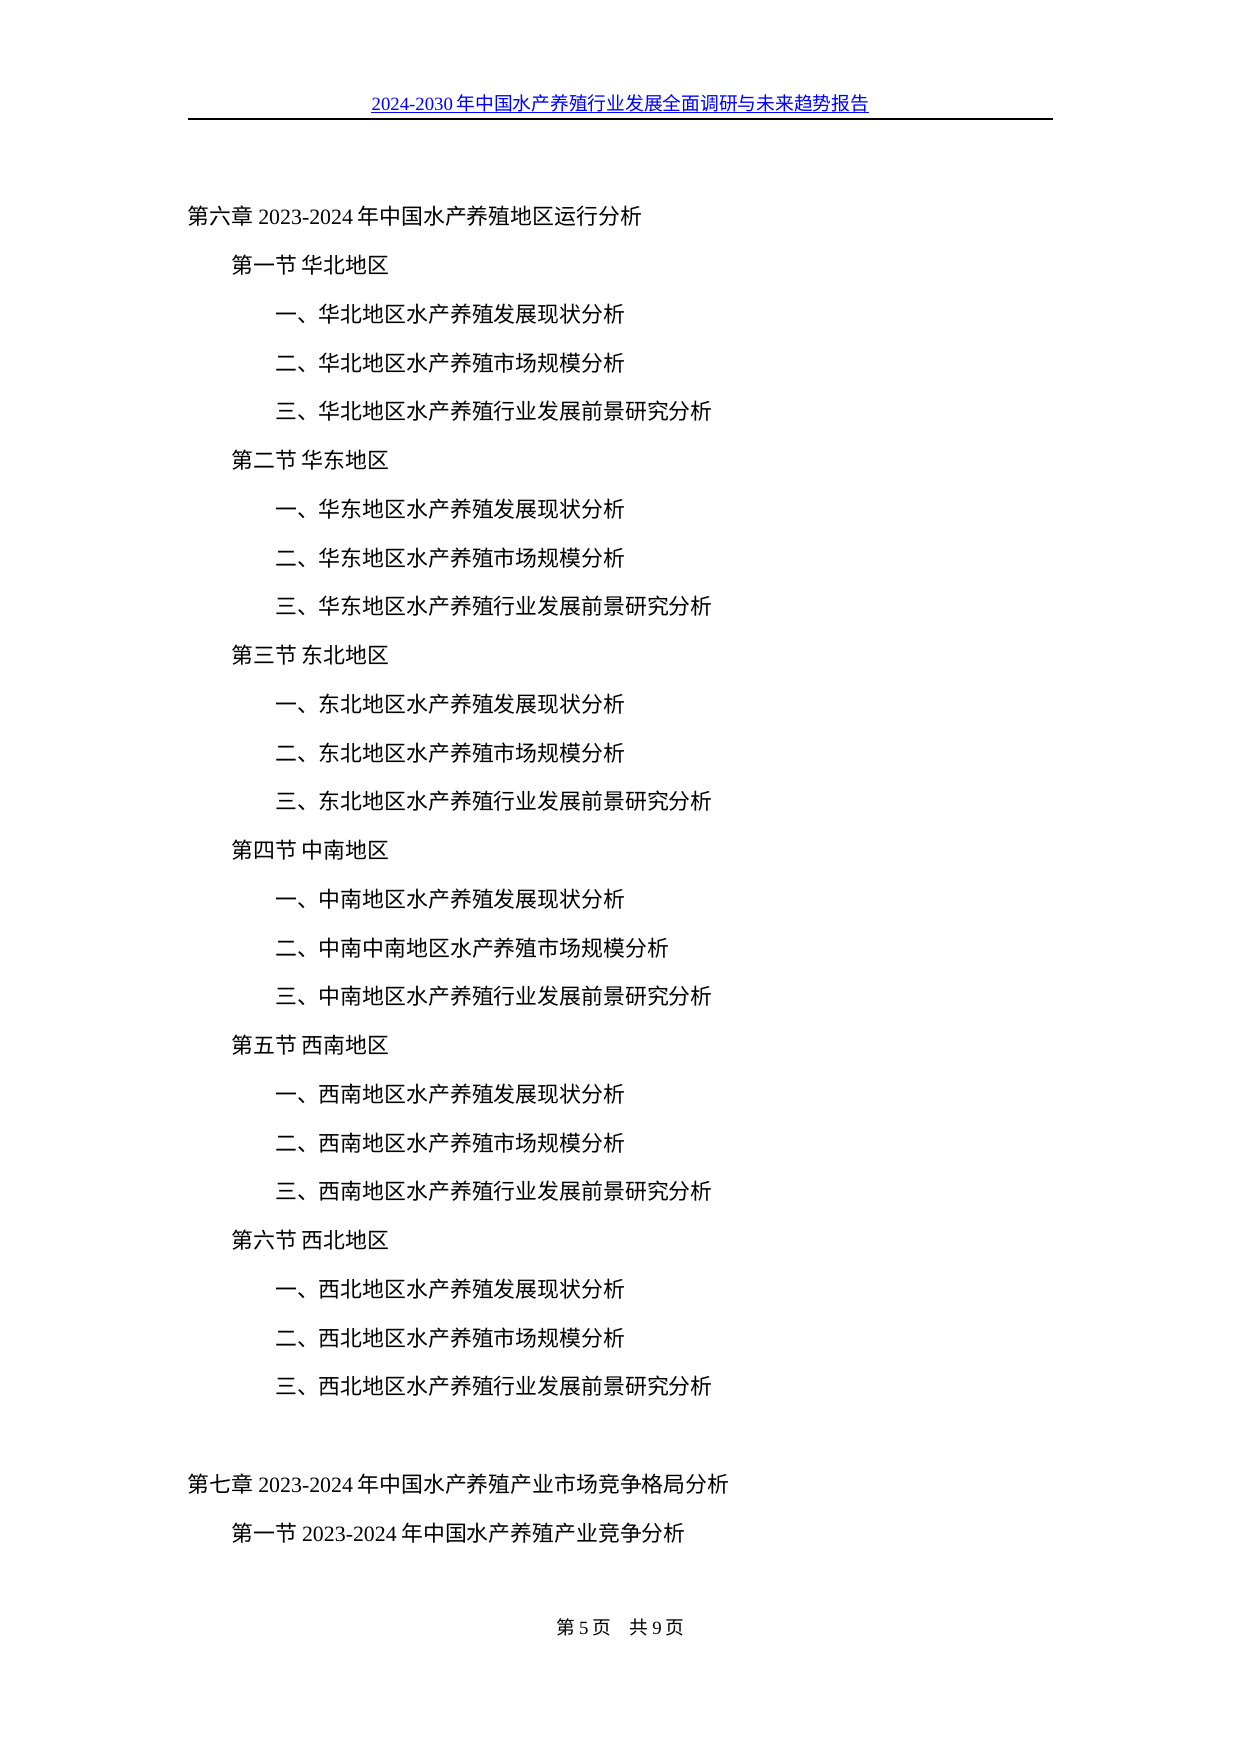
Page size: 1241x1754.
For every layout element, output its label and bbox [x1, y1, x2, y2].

text [187, 150, 1053, 1548]
